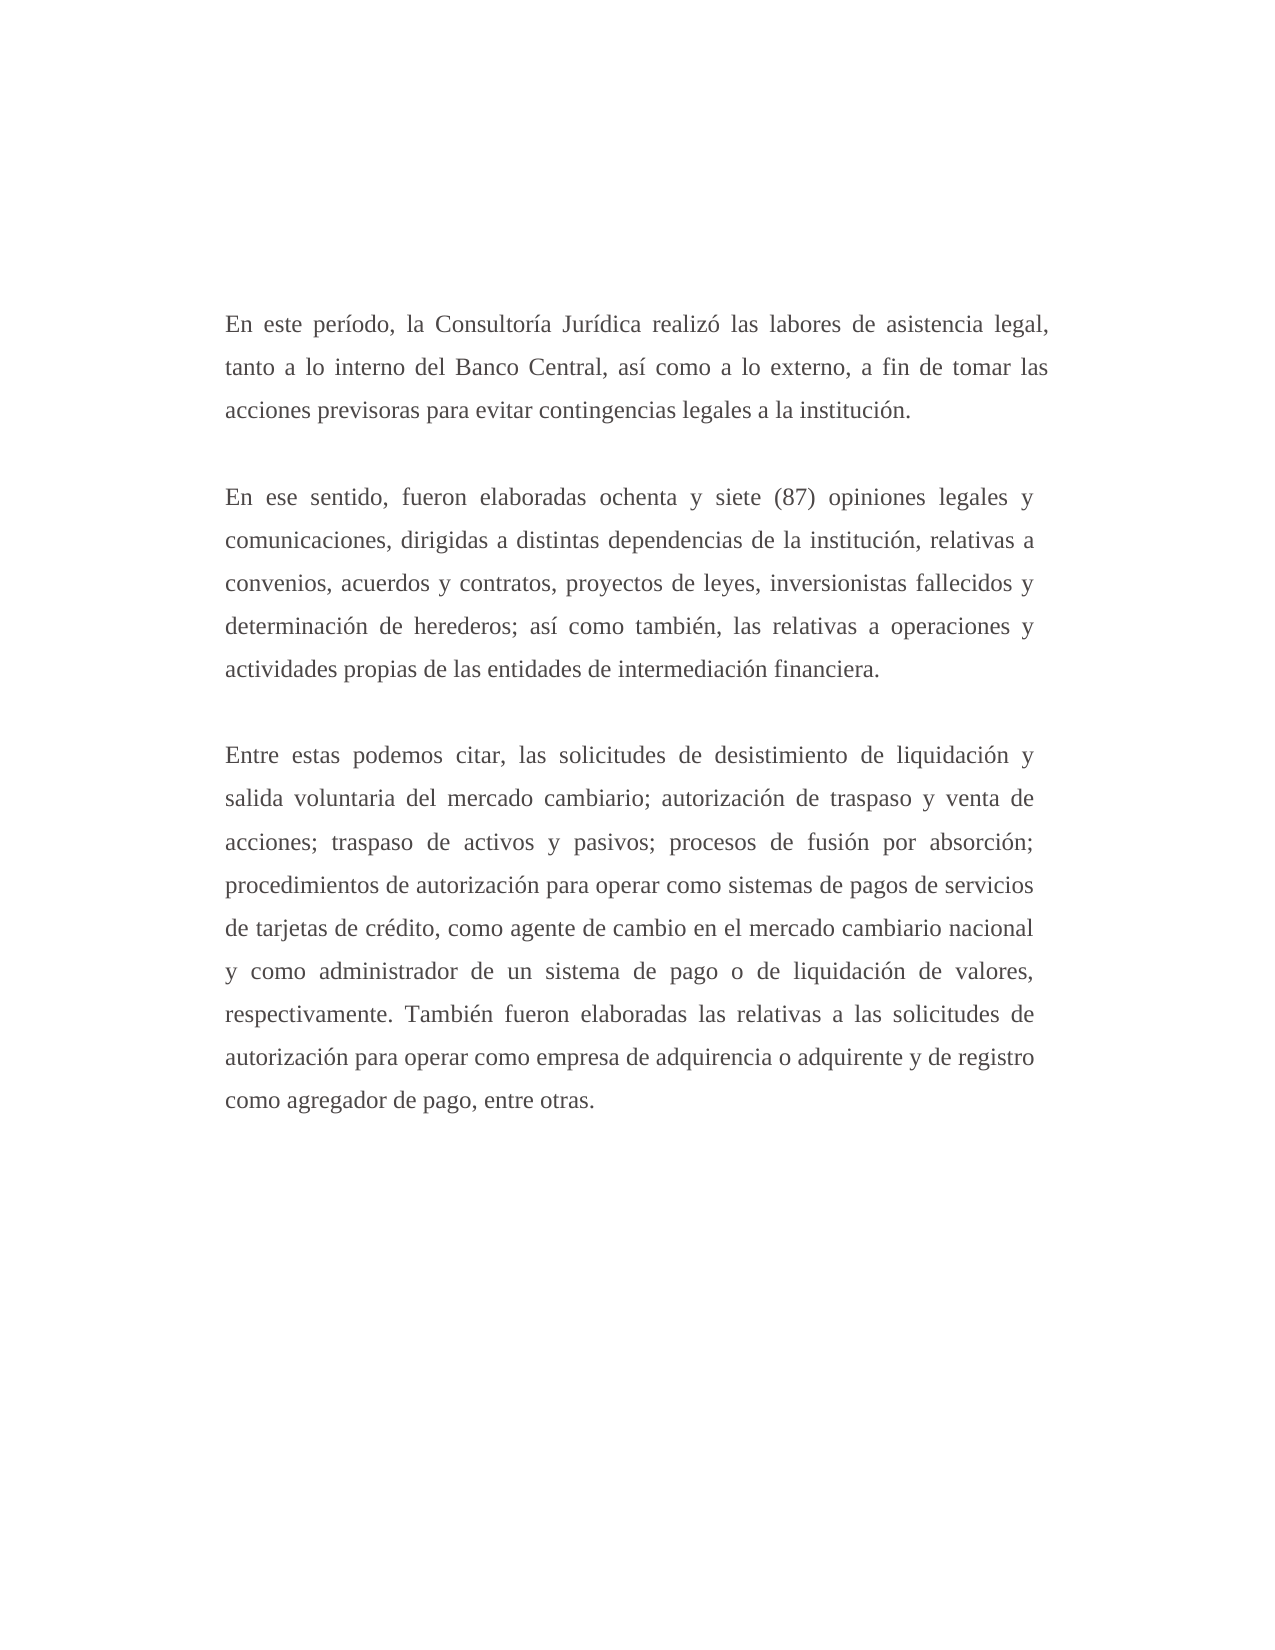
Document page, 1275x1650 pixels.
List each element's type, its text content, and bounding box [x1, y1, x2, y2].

text Entre estas podemos citar, las solicitudes de desistimiento de liquidación y salida voluntaria del mercado cambiario; autorización de traspaso y venta de acciones; traspaso de activos y pasivos; procesos de fusión por absorción; procedimientos de autorización para operar como sistemas de pagos de servicios de tarjetas de crédito, como agente de cambio en el mercado cambiario nacional y como administrador de un sistema de pago o de liquidación de valores, respectivamente. También fueron elaboradas las relativas a las solicitudes de autorización para operar como empresa de adquirencia o adquirente y de registro como agregador de pago, entre otras. [225, 740, 1035, 1114]
text En este período, la Consultoría Jurídica realizó las labores de asistencia legal, tanto a lo interno del Banco Central, así como a lo externo, a fin de tomar las acciones previsoras para evitar contingencias legales a la institución. [225, 309, 1050, 424]
text En ese sentido, fueron elaboradas ochenta y siete (87) opiniones legales y comunicaciones, dirigidas a distintas dependencias de la institución, relativas a convenios, acuerdos y contratos, proyectos de leyes, inversionistas fallecidos y determinación de herederos; así como también, las relativas a operaciones y actividades propias de las entidades de intermediación financiera. [225, 482, 1035, 683]
